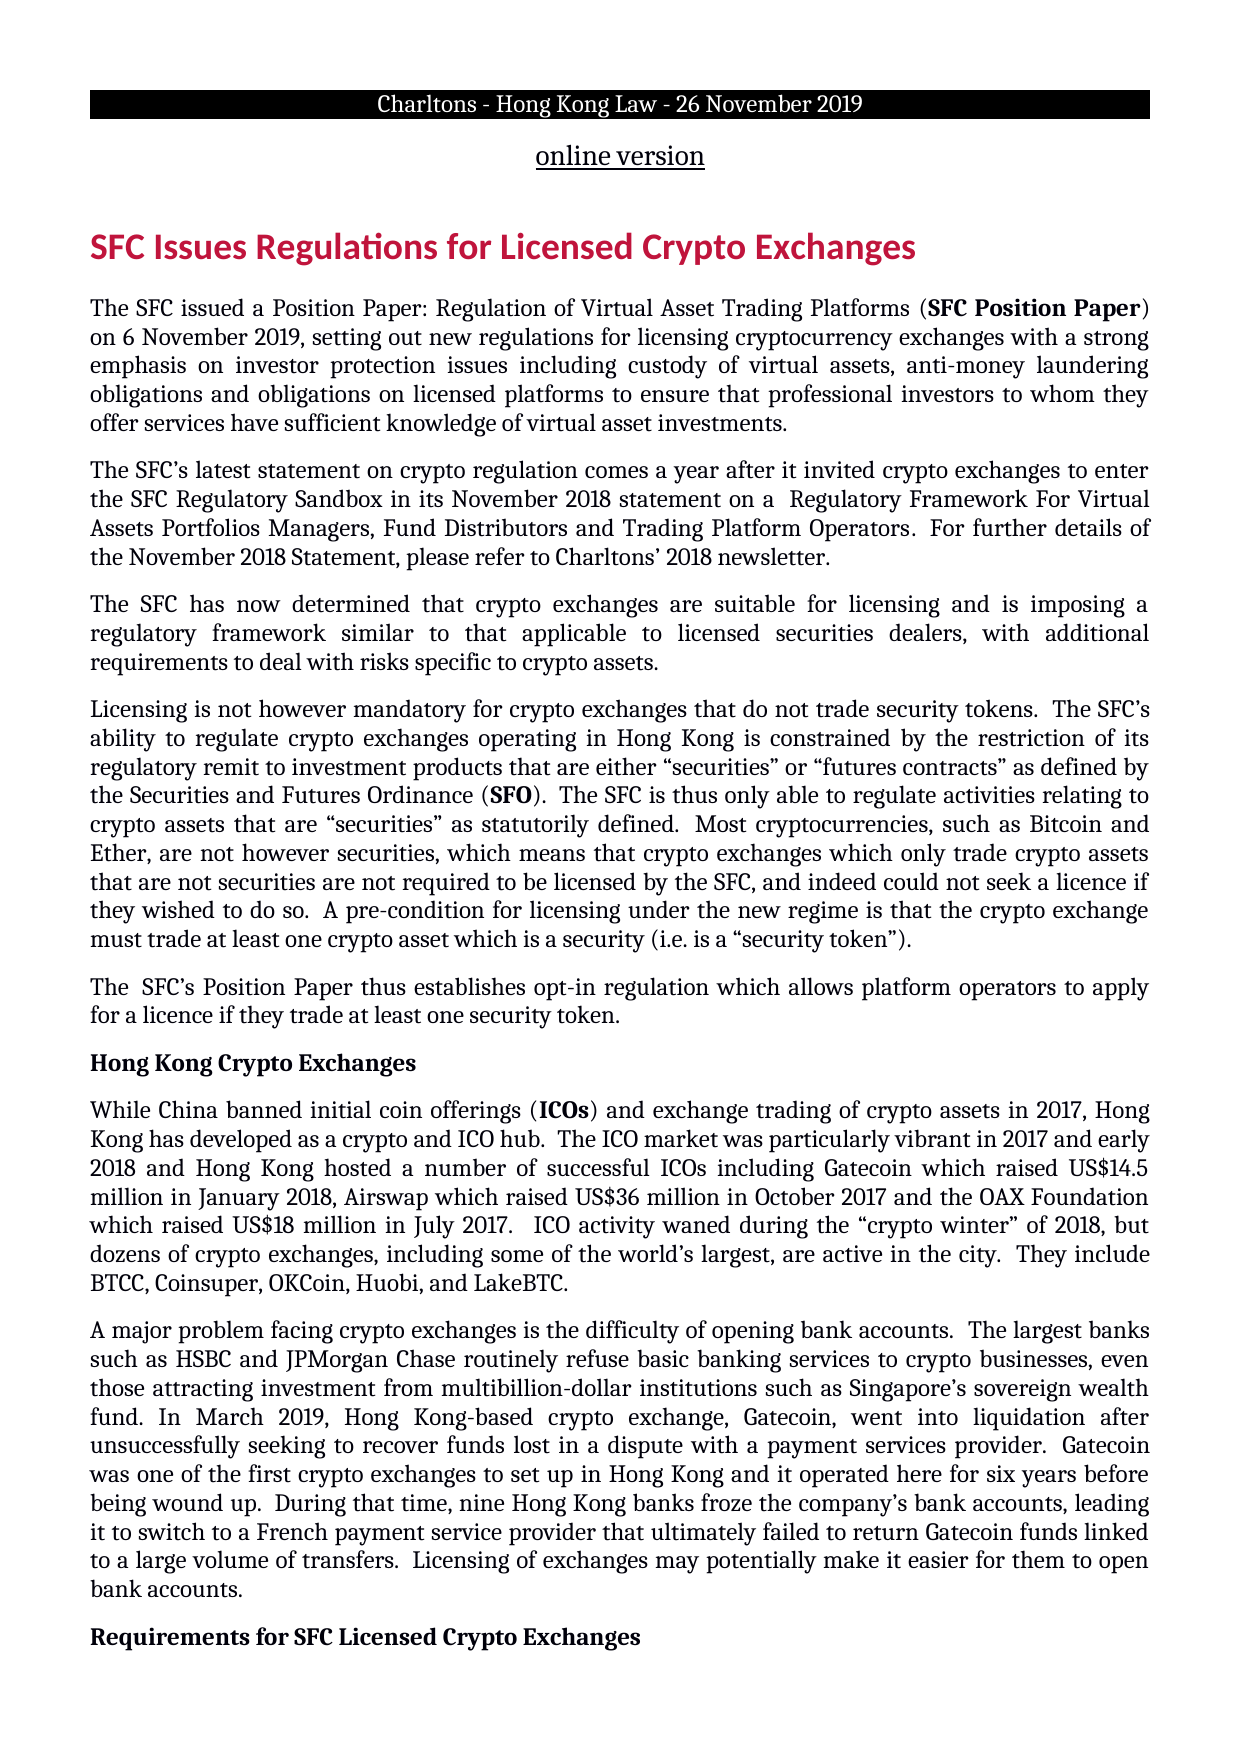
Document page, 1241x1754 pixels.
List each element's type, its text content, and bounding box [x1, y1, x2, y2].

text Charltons - Hong Kong Law - 26 November 2019 [90, 90, 1150, 119]
text A major problem facing crypto exchanges is the difficulty of opening bank accounts. The largest banks such as HSBC and JPMorgan Chase routinely refuse basic banking services to crypto businesses, even those attracting investment from multibillion-dollar institutions such as Singapore’s sovereign wealth fund. In March 2019, Hong Kong-based crypto exchange, Gatecoin, went into liquidation after unsuccessfully seeking to recover funds lost in a dispute with a payment services provider. Gatecoin was one of the first crypto exchanges to set up in Hong Kong and it operated here for six years before being wound up. During that time, nine Hong Kong banks froze the company’s bank accounts, leading it to switch to a French payment service provider that ultimately failed to return Gatecoin funds linked to a large volume of transfers. Licensing of exchanges may potentially make it easier for them to open bank accounts. [90, 1316, 1150, 1604]
text Requirements for SFC Licensed Crypto Exchanges [90, 1623, 1150, 1651]
text The SFC’s latest statement on crypto regulation comes a year after it invited crypto exchanges to enter the SFC Regulatory Sandbox in its November 2018 statement on a Regulatory Framework For Virtual Assets Portfolios Managers, Fund Distributors and Trading Platform Operators. For further details of the November 2018 Statement, please refer to Charltons’ 2018 newsletter. [90, 456, 1150, 571]
text The SFC’s Position Paper thus establishes opt-in regulation which allows platform operators to apply for a licence if they trade at least one security token. [90, 973, 1150, 1030]
text Licensing is not however mandatory for crypto exchanges that do not trade security tokens. The SFC’s ability to regulate crypto exchanges operating in Hong Kong is constrained by the restriction of its regulatory remit to investment products that are either “securities” or “futures contracts” as defined by the Securities and Futures Ordinance (SFO). The SFC is thus only able to regulate activities relating to crypto assets that are “securities” as statutorily defined. Most cryptocurrencies, such as Bitcoin and Ether, are not however securities, which means that crypto exchanges which only trade crypto assets that are not securities are not required to be licensed by the SFC, and indeed could not seek a licence if they wished to do so. A pre-condition for licensing under the new regime is that the crypto exchange must trade at least one crypto asset which is a security (i.e. is a “security token”). [90, 695, 1150, 954]
text The SFC has now determined that crypto exchanges are suitable for licensing and is imposing a regulatory framework similar to that applicable to licensed securities dealers, with additional requirements to deal with risks specific to crypto assets. [90, 590, 1150, 676]
text online version [90, 139, 1150, 173]
text While China banned initial coin offerings (ICOs) and exchange trading of crypto assets in 2017, Hong Kong has developed as a crypto and ICO hub. The ICO market was particularly vibrant in 2017 and early 2018 and Hong Kong hosted a number of successful ICOs including Gatecoin which raised US$14.5 million in January 2018, Airswap which raised US$36 million in October 2017 and the OAX Foundation which raised US$18 million in July 2017. ICO activity waned during the “crypto winter” of 2018, but dozens of crypto exchanges, including some of the world’s largest, are active in the city. They include BTCC, Coinsuper, OKCoin, Huobi, and LakeBTC. [90, 1096, 1150, 1298]
text Hong Kong Crypto Exchanges [90, 1049, 1150, 1078]
text The SFC issued a Position Paper: Regulation of Virtual Asset Trading Platforms (SFC Position Paper) on 6 November 2019, setting out new regulations for licensing cryptocurrency exchanges with a strong emphasis on investor protection issues including custody of virtual assets, anti-money laundering obligations and obligations on licensed platforms to ensure that professional investors to whom they offer services have sufficient knowledge of virtual asset investments. [90, 294, 1150, 438]
title SFC Issues Regulations for Licensed Crypto Exchanges [90, 223, 1150, 269]
